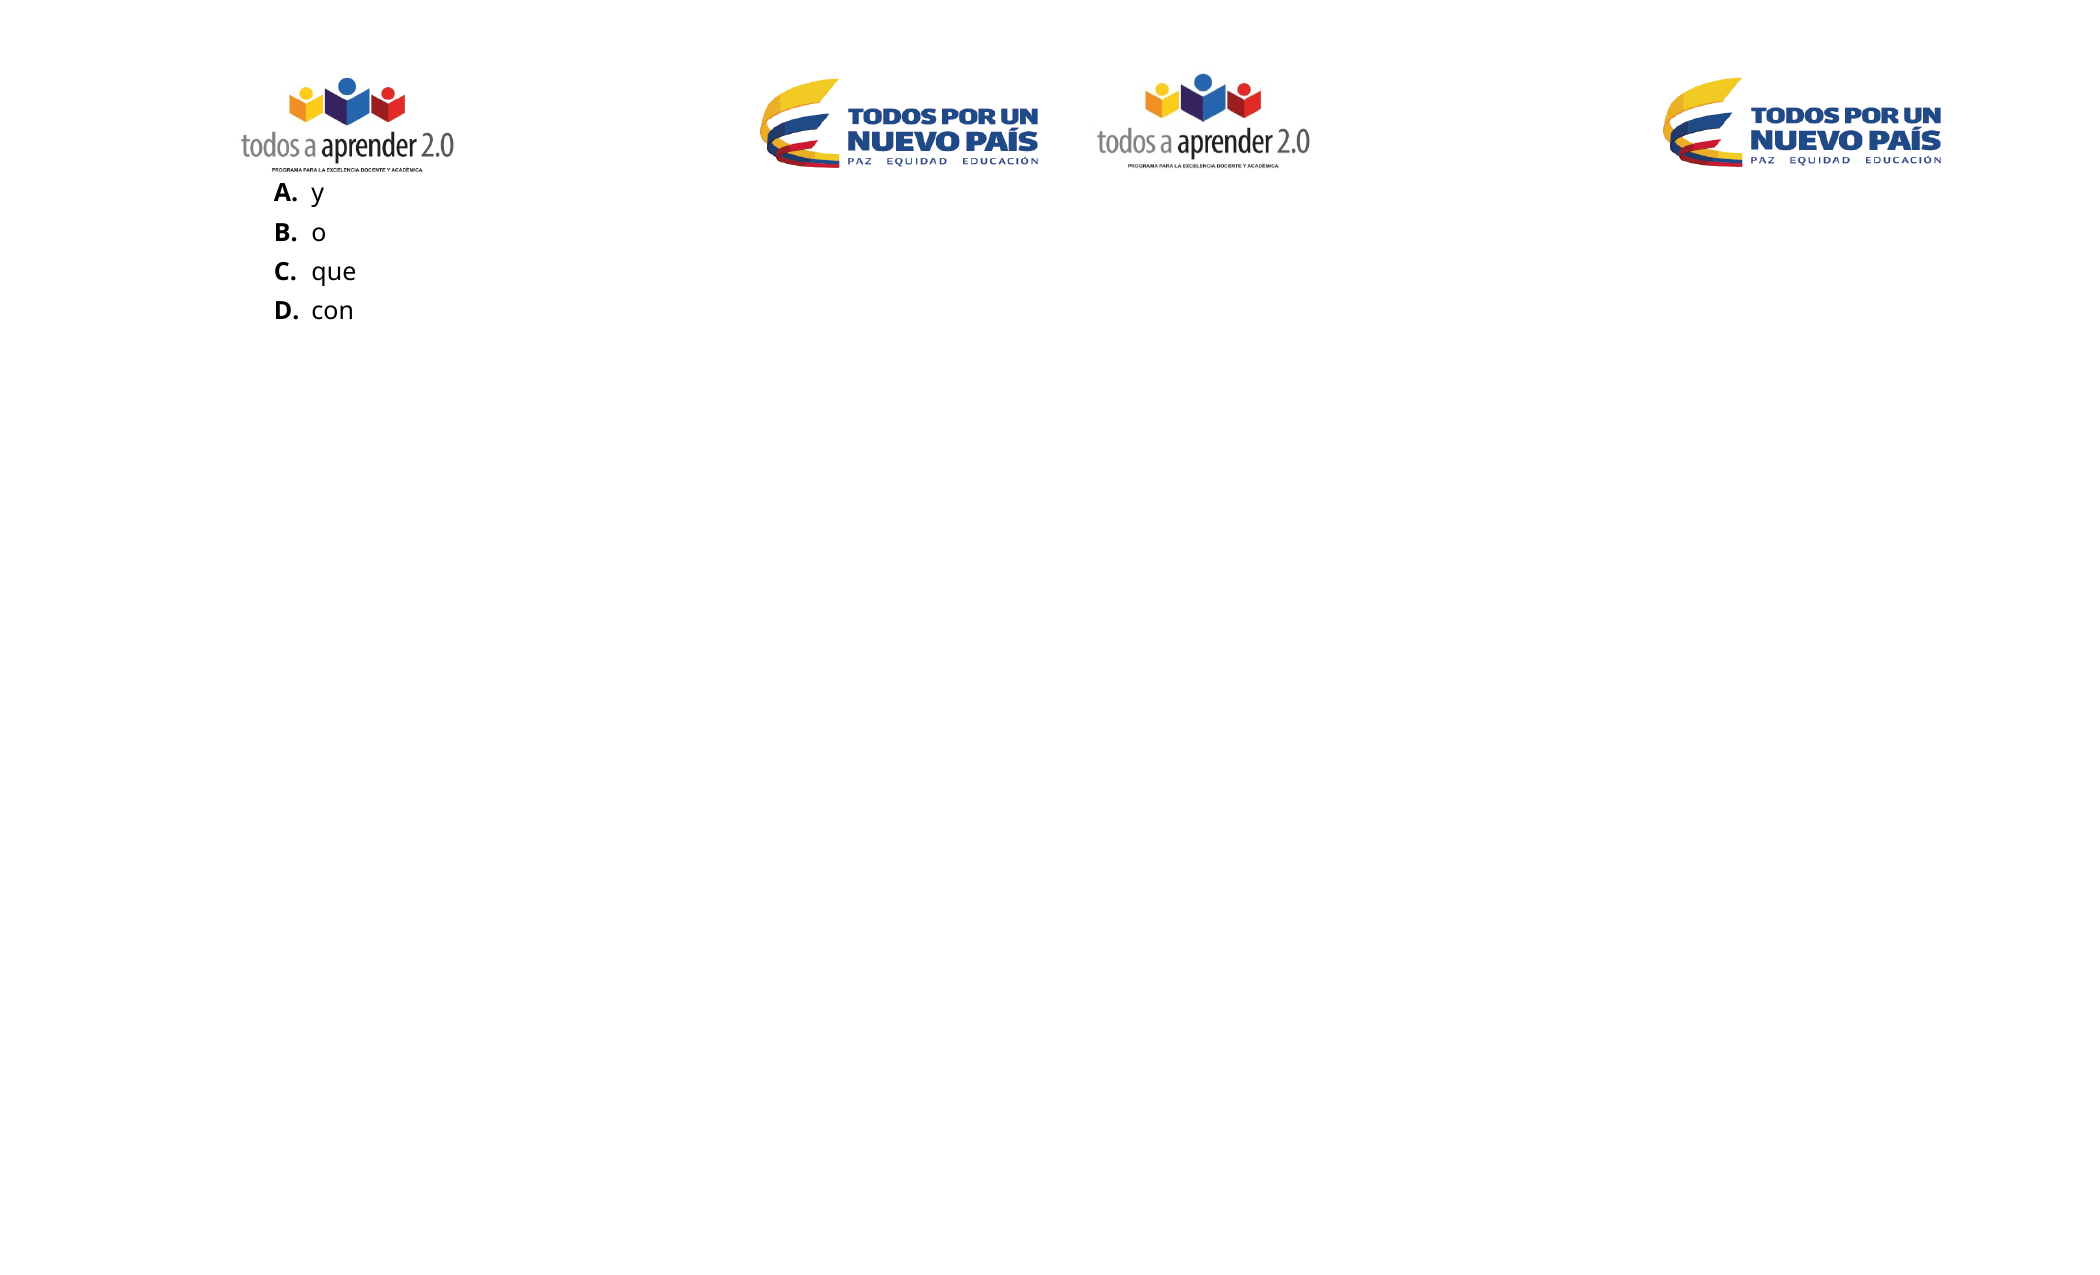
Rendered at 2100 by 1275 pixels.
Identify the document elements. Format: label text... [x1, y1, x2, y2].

list y [274, 175, 1043, 209]
picture [1627, 72, 1963, 174]
picture [725, 74, 1060, 175]
list o [274, 214, 1043, 248]
list con [274, 292, 1043, 327]
picture [1092, 70, 1314, 171]
picture [236, 73, 458, 175]
list que [274, 253, 1043, 287]
